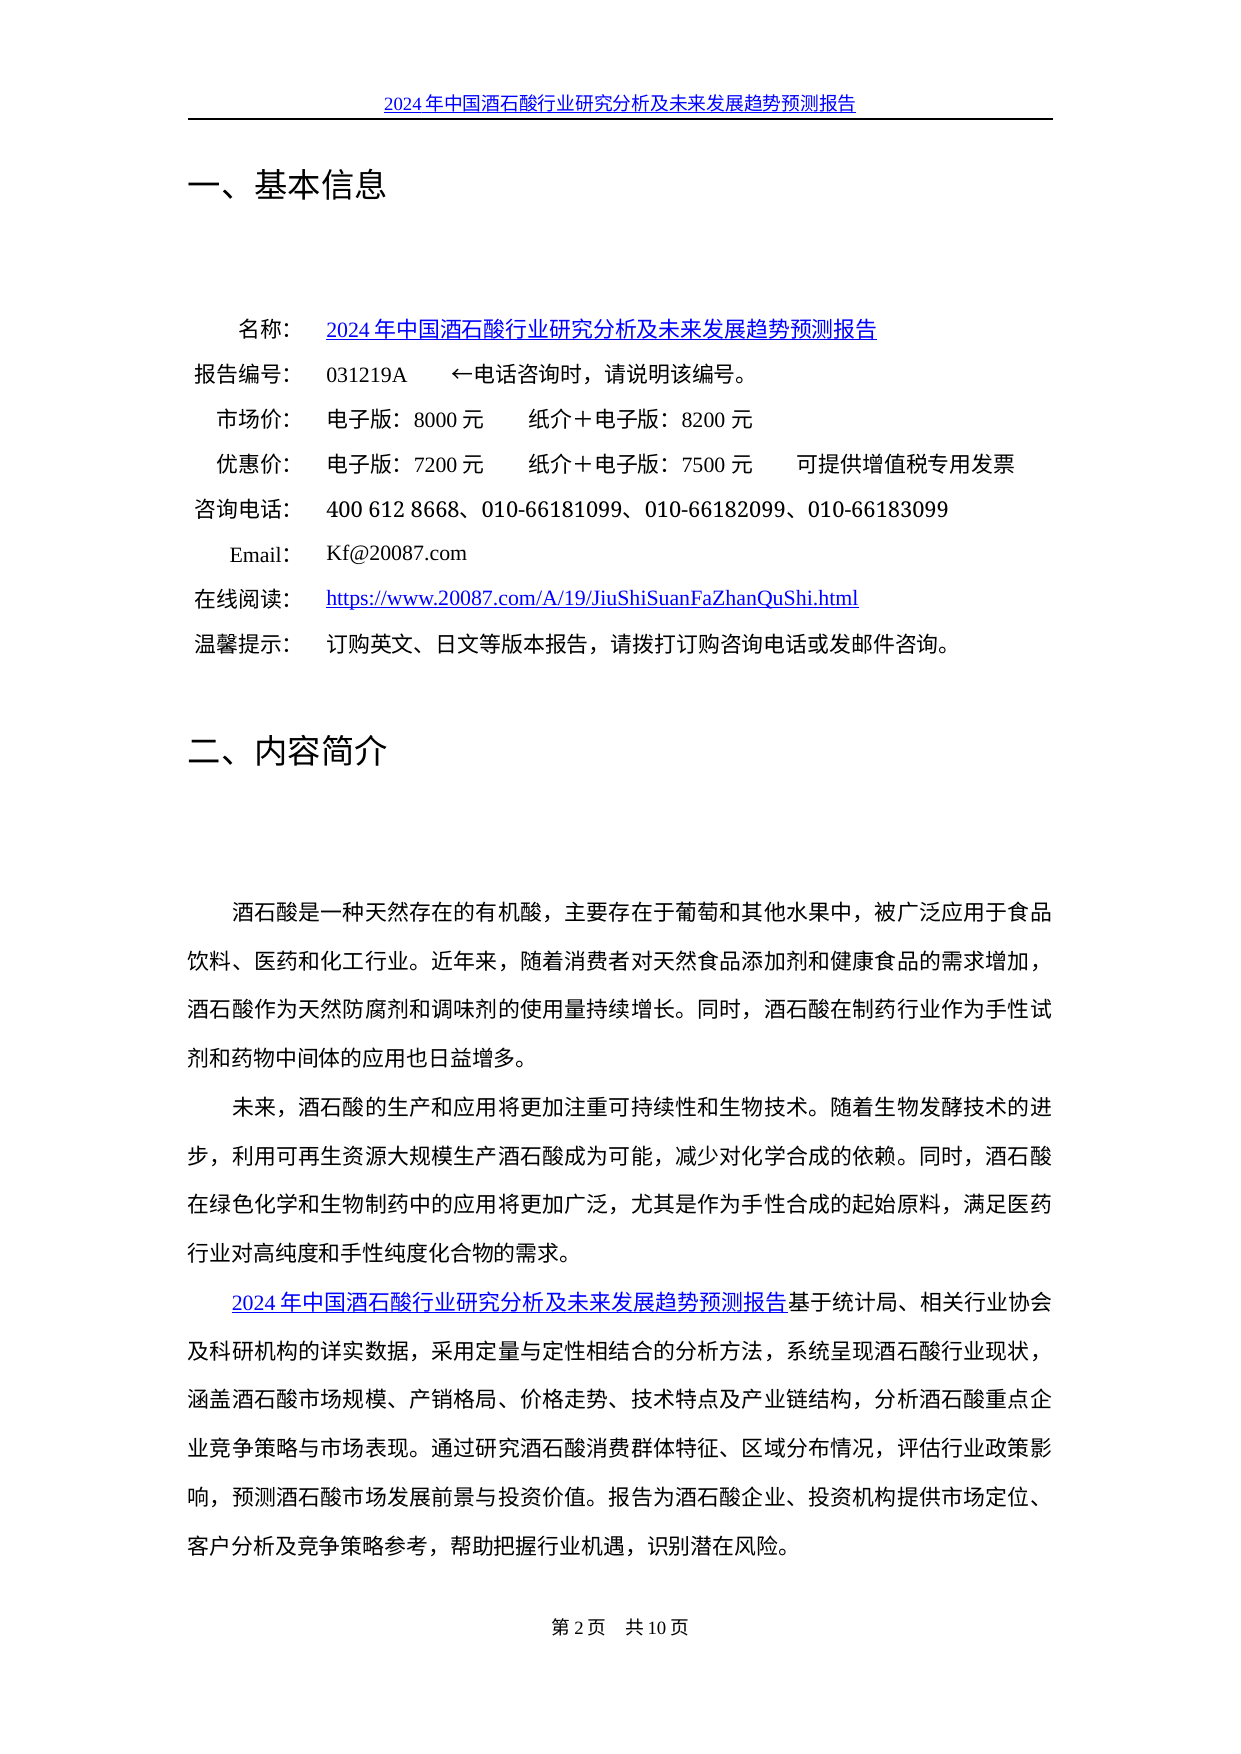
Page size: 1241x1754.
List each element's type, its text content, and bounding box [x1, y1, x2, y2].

title 一、基本信息 [187, 150, 1053, 215]
table_cell 市场价： [167, 402, 315, 447]
table_cell 报告编号： [167, 357, 315, 402]
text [187, 894, 1053, 1561]
table_header 名称： [167, 312, 315, 357]
table_cell 订购英文、日文等版本报告，请拨打订购咨询电话或发邮件咨询。 [315, 627, 1073, 672]
table_cell Email： [167, 537, 315, 582]
table_cell 400 612 8668、010-66181099、010-66182099、010-66183099 [315, 492, 1073, 537]
table_cell [315, 582, 1073, 627]
table_cell 优惠价： [167, 447, 315, 492]
table_header 2024年中国酒石酸行业研究分析及未来发展趋势预测报告 [315, 312, 1073, 357]
table_cell 031219A ←电话咨询时，请说明该编号。 [315, 357, 1073, 402]
title 二、内容简介 [187, 717, 1053, 782]
table_cell 咨询电话： [167, 492, 315, 537]
table_cell 温馨提示： [167, 627, 315, 672]
table_cell Kf@20087.com [315, 537, 1073, 582]
table_cell 电子版：8000 元 纸介＋电子版：8200 元 [315, 402, 1073, 447]
table_cell 在线阅读： [167, 582, 315, 627]
table_cell 电子版：7200 元 纸介＋电子版：7500 元 可提供增值税专用发票 [315, 447, 1073, 492]
